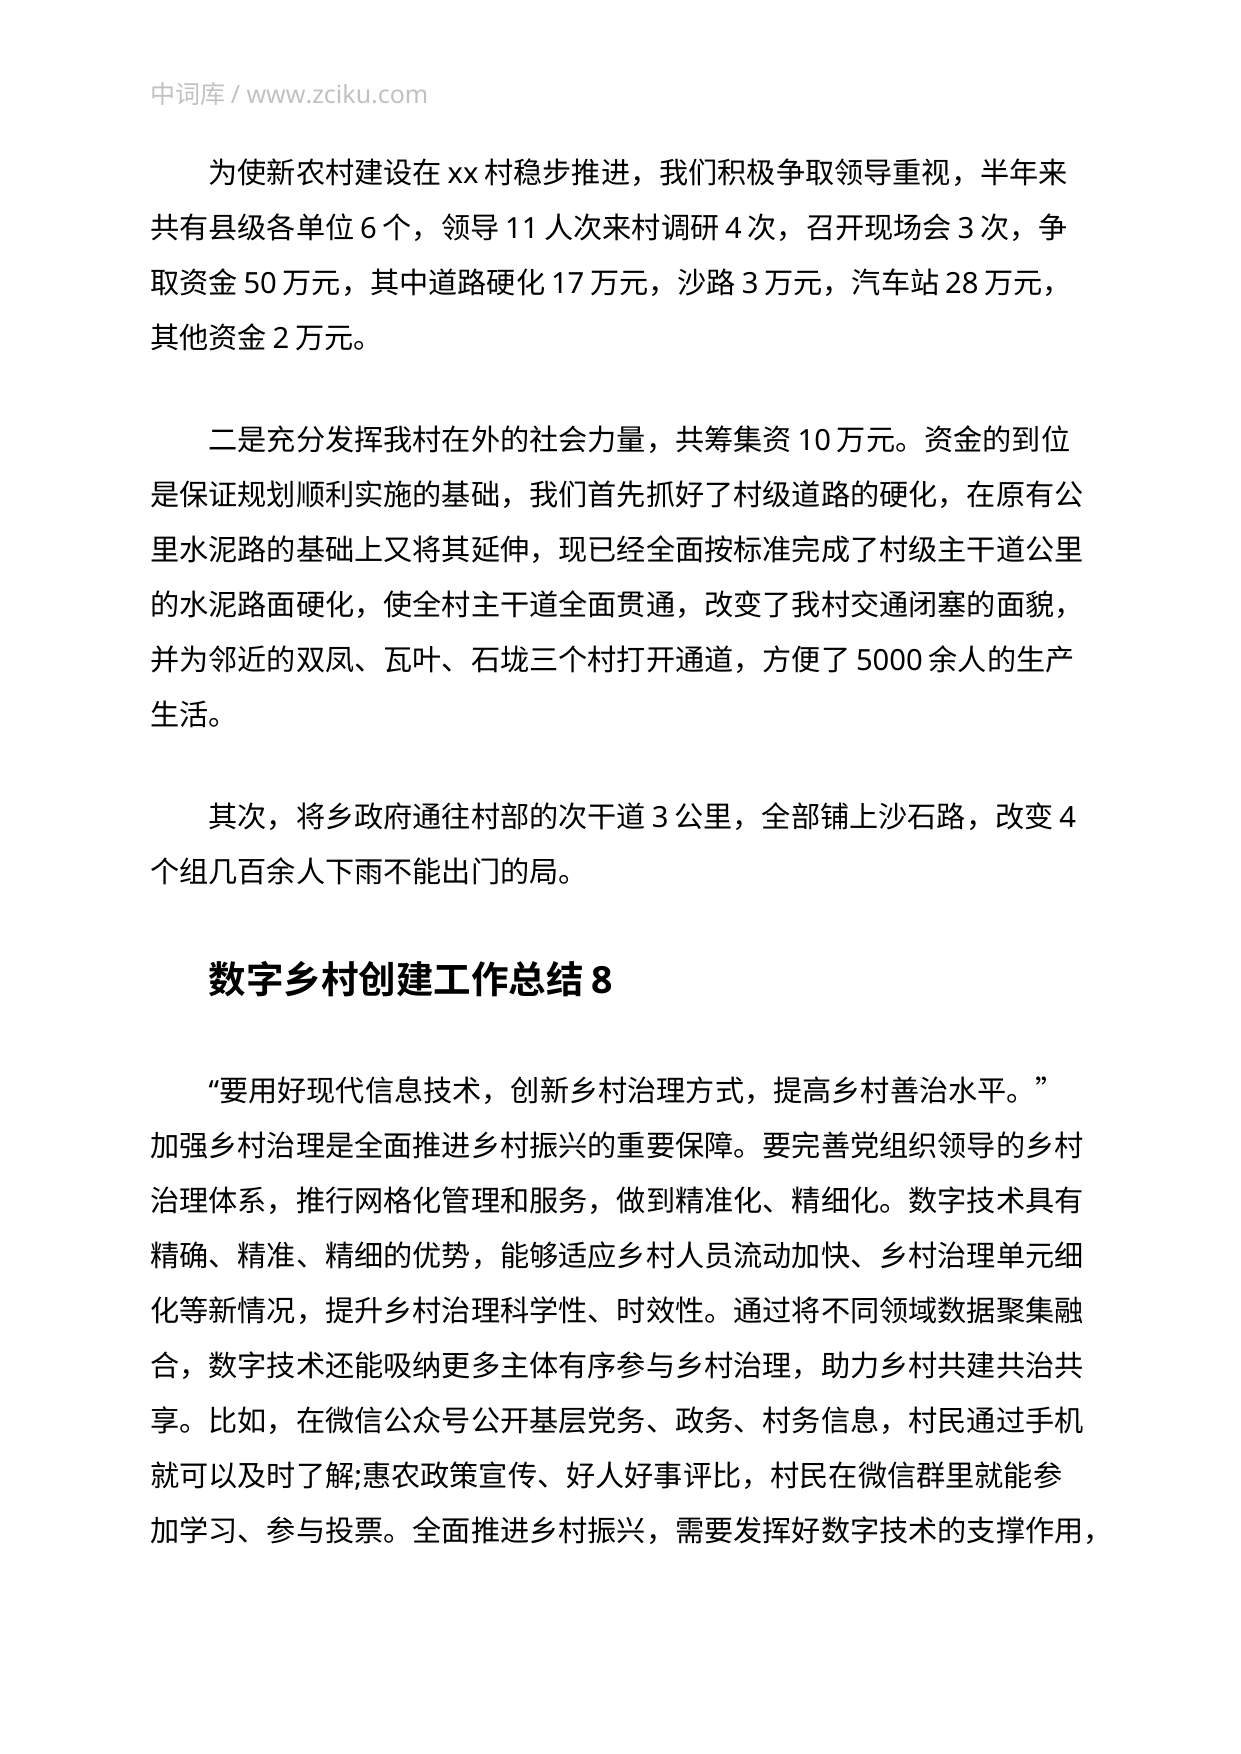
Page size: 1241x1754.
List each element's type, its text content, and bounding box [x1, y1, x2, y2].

text 其次，将乡政府通往村部的次干道3公里，全部铺上沙石路，改变4个组几百余人下雨不能出门的局。 [150, 793, 1090, 891]
text 为使新农村建设在xx村稳步推进，我们积极争取领导重视，半年来共有县级各单位6个，领导11人次来村调研4次，召开现场会3次，争取资金50万元，其中道路硬化17万元，沙路3万元，汽车站28万元，其他资金2万元。 [150, 150, 1090, 357]
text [150, 1068, 1090, 1549]
text 数字乡村创建工作总结8 [150, 950, 1090, 1005]
text 二是充分发挥我村在外的社会力量，共筹集资10万元。资金的到位是保证规划顺利实施的基础，我们首先抓好了村级道路的硬化，在原有公里水泥路的基础上又将其延伸，现已经全面按标准完成了村级主干道公里的水泥路面硬化，使全村主干道全面贯通，改变了我村交通闭塞的面貌，并为邻近的双凤、瓦叶、石垅三个村打开通道，方便了5000余人的生产生活。 [150, 417, 1090, 734]
